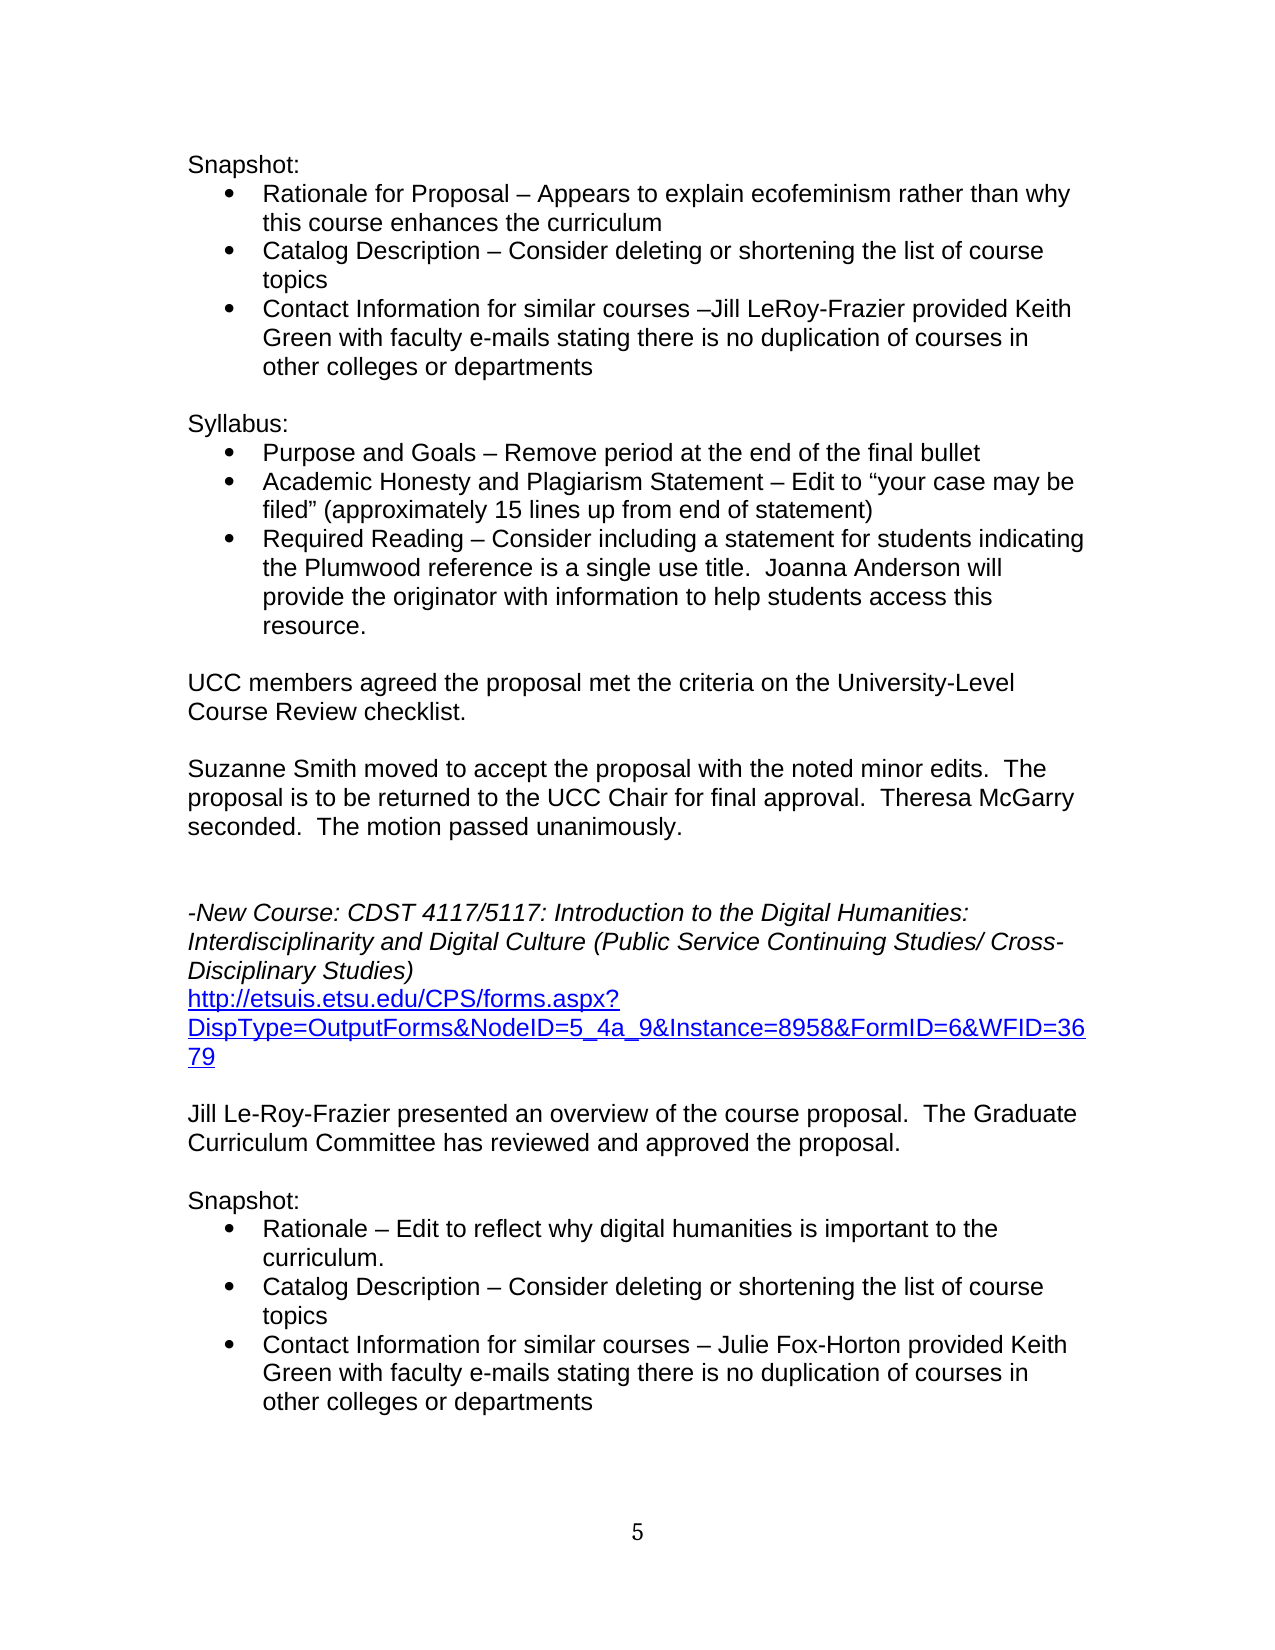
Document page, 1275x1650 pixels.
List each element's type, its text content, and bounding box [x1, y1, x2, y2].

text -New Course: CDST 4117/5117: Introduction to the Digital Humanities: Interdisciplinarity and Digital Culture (Public Service Continuing Studies/ Cross-Disciplinary Studies) [187, 898, 1087, 984]
list Contact Information for similar courses –Jill LeRoy-Frazier provided Keith Green with faculty e-mails stating there is no duplication of courses in other colleges or departments [225, 294, 1087, 380]
list Rationale for Proposal – Appears to explain ecofeminism rather than why this course enhances the curriculum [225, 179, 1087, 236]
list Purpose and Goals – Remove period at the end of the final bullet [225, 438, 1087, 467]
list Contact Information for similar courses – Julie Fox-Horton provided Keith Green with faculty e-mails stating there is no duplication of courses in other colleges or departments [225, 1329, 1087, 1416]
list Rationale – Edit to reflect why digital humanities is important to the curriculum. [225, 1214, 1087, 1272]
list Academic Honesty and Plagiarism Statement – Edit to “your case may be filed” (approximately 15 lines up from end of statement) [225, 467, 1087, 524]
list Catalog Description – Consider deleting or shortening the list of course topics [225, 236, 1087, 294]
list Required Reading – Consider including a statement for students indicating the Plumwood reference is a single use title. Joanna Anderson will provide the originator with information to help students access this resource. [225, 524, 1087, 639]
text Snapshot: [187, 150, 1087, 179]
text Suzanne Smith moved to accept the proposal with the noted minor edits. The proposal is to be returned to the UCC Chair for final approval. Theresa McGarry seconded. The motion passed unanimously. [187, 754, 1087, 841]
text UCC members agreed the proposal met the criteria on the University-Level Course Review checklist. [187, 668, 1087, 726]
text Syllabus: [187, 409, 1087, 438]
list Catalog Description – Consider deleting or shortening the list of course topics [225, 1272, 1087, 1329]
text http://etsuis.etsu.edu/CPS/forms.aspx?DispType=OutputForms&NodeID=5_4a_9&Instance=8958&FormID=6&WFID=3679 [187, 984, 1087, 1071]
text Snapshot: [187, 1186, 1087, 1214]
text Jill Le-Roy-Frazier presented an overview of the course proposal. The Graduate Curriculum Committee has reviewed and approved the proposal. [187, 1099, 1087, 1157]
